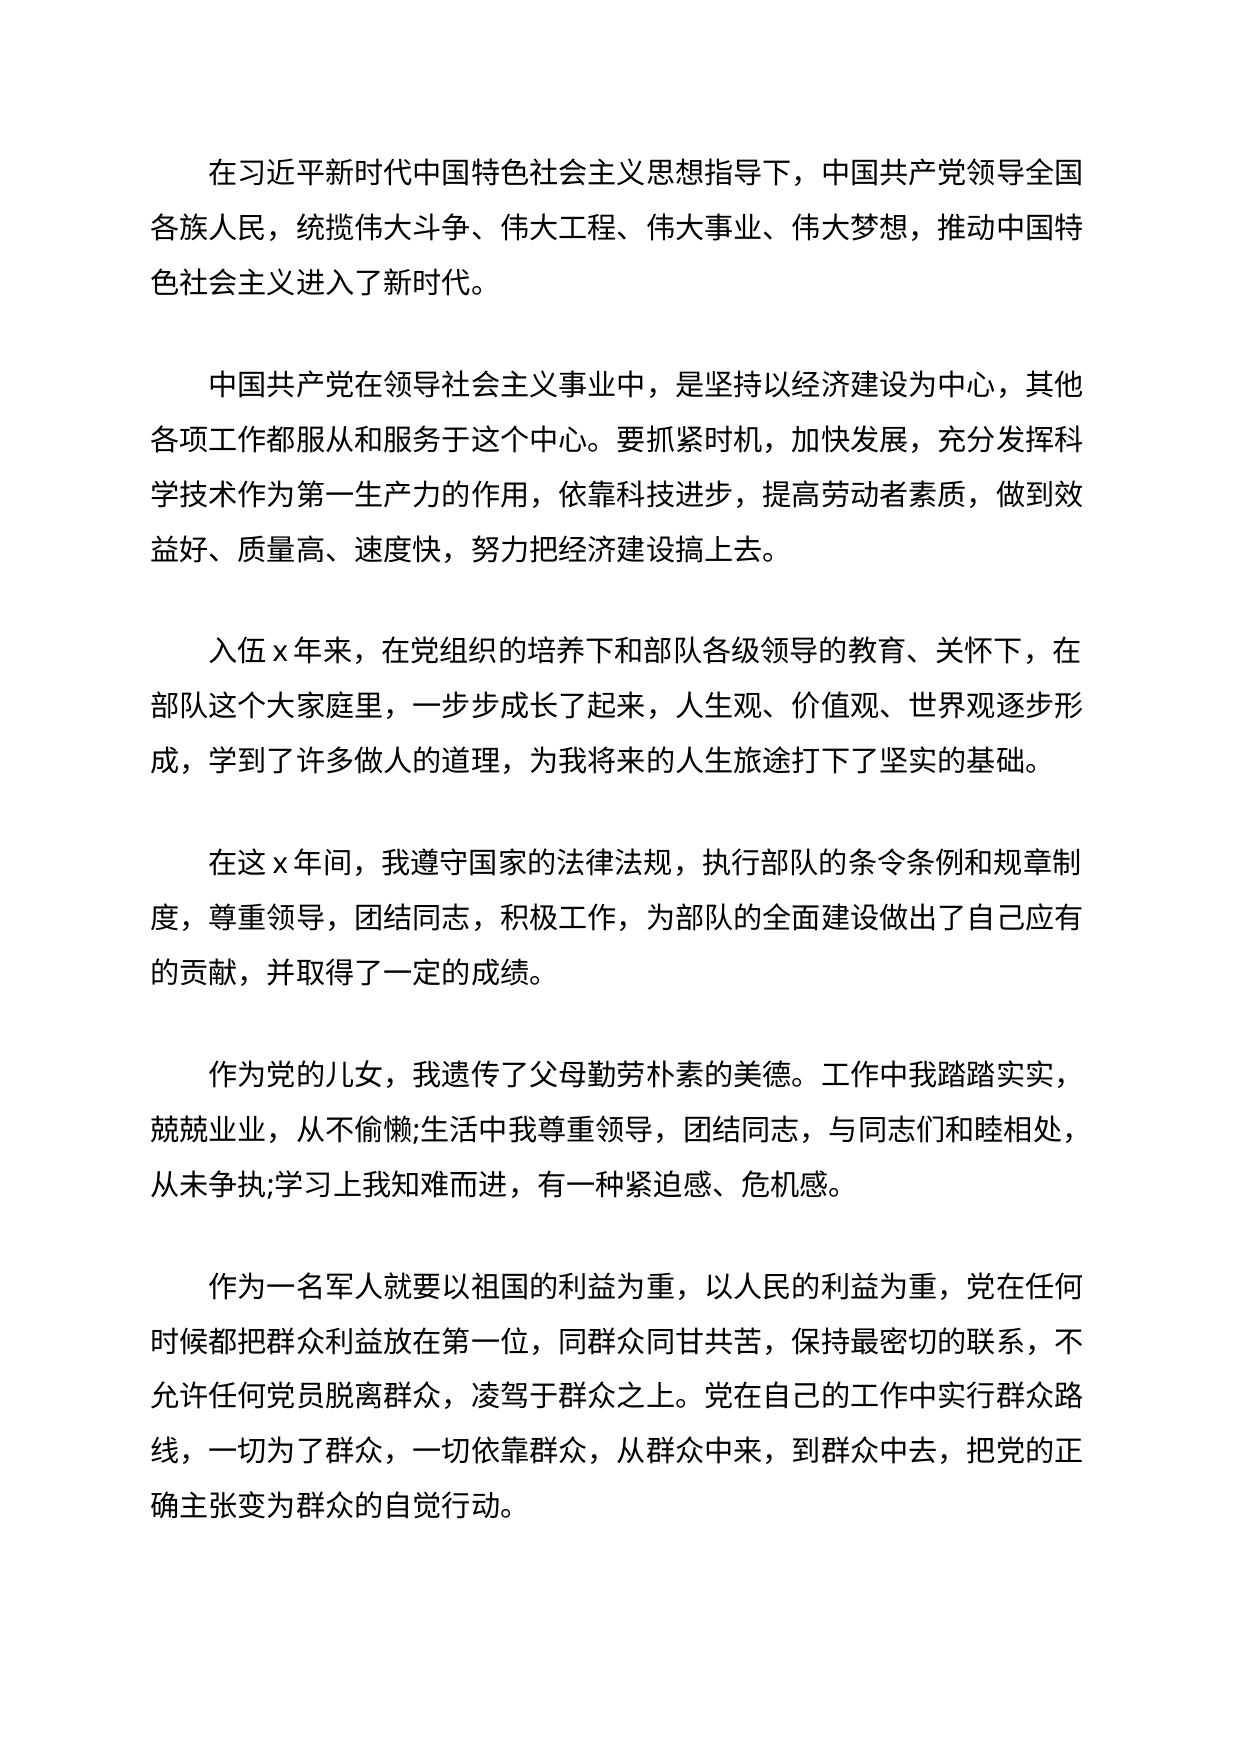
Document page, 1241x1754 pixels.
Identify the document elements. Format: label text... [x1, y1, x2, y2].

text 在习近平新时代中国特色社会主义思想指导下，中国共产党领导全国各族人民，统揽伟大斗争、伟大工程、伟大事业、伟大梦想，推动中国特色社会主义进入了新时代。 [150, 150, 1090, 302]
text 中国共产党在领导社会主义事业中，是坚持以经济建设为中心，其他各项工作都服从和服务于这个中心。要抓紧时机，加快发展，充分发挥科学技术作为第一生产力的作用，依靠科技进步，提高劳动者素质，做到效益好、质量高、速度快，努力把经济建设搞上去。 [150, 362, 1090, 568]
text 作为一名军人就要以祖国的利益为重，以人民的利益为重，党在任何时候都把群众利益放在第一位，同群众同甘共苦，保持最密切的联系，不允许任何党员脱离群众，凌驾于群众之上。党在自己的工作中实行群众路线，一切为了群众，一切依靠群众，从群众中来，到群众中去，把党的正确主张变为群众的自觉行动。 [150, 1263, 1090, 1525]
text 入伍x年来，在党组织的培养下和部队各级领导的教育、关怀下，在部队这个大家庭里，一步步成长了起来，人生观、价值观、世界观逐步形成，学到了许多做人的道理，为我将来的人生旅途打下了坚实的基础。 [150, 628, 1090, 780]
text 作为党的儿女，我遗传了父母勤劳朴素的美德。工作中我踏踏实实，兢兢业业，从不偷懒;生活中我尊重领导，团结同志，与同志们和睦相处，从未争执;学习上我知难而进，有一种紧迫感、危机感。 [150, 1051, 1090, 1204]
text 在这x年间，我遵守国家的法律法规，执行部队的条令条例和规章制度，尊重领导，团结同志，积极工作，为部队的全面建设做出了自己应有的贡献，并取得了一定的成绩。 [150, 840, 1090, 992]
